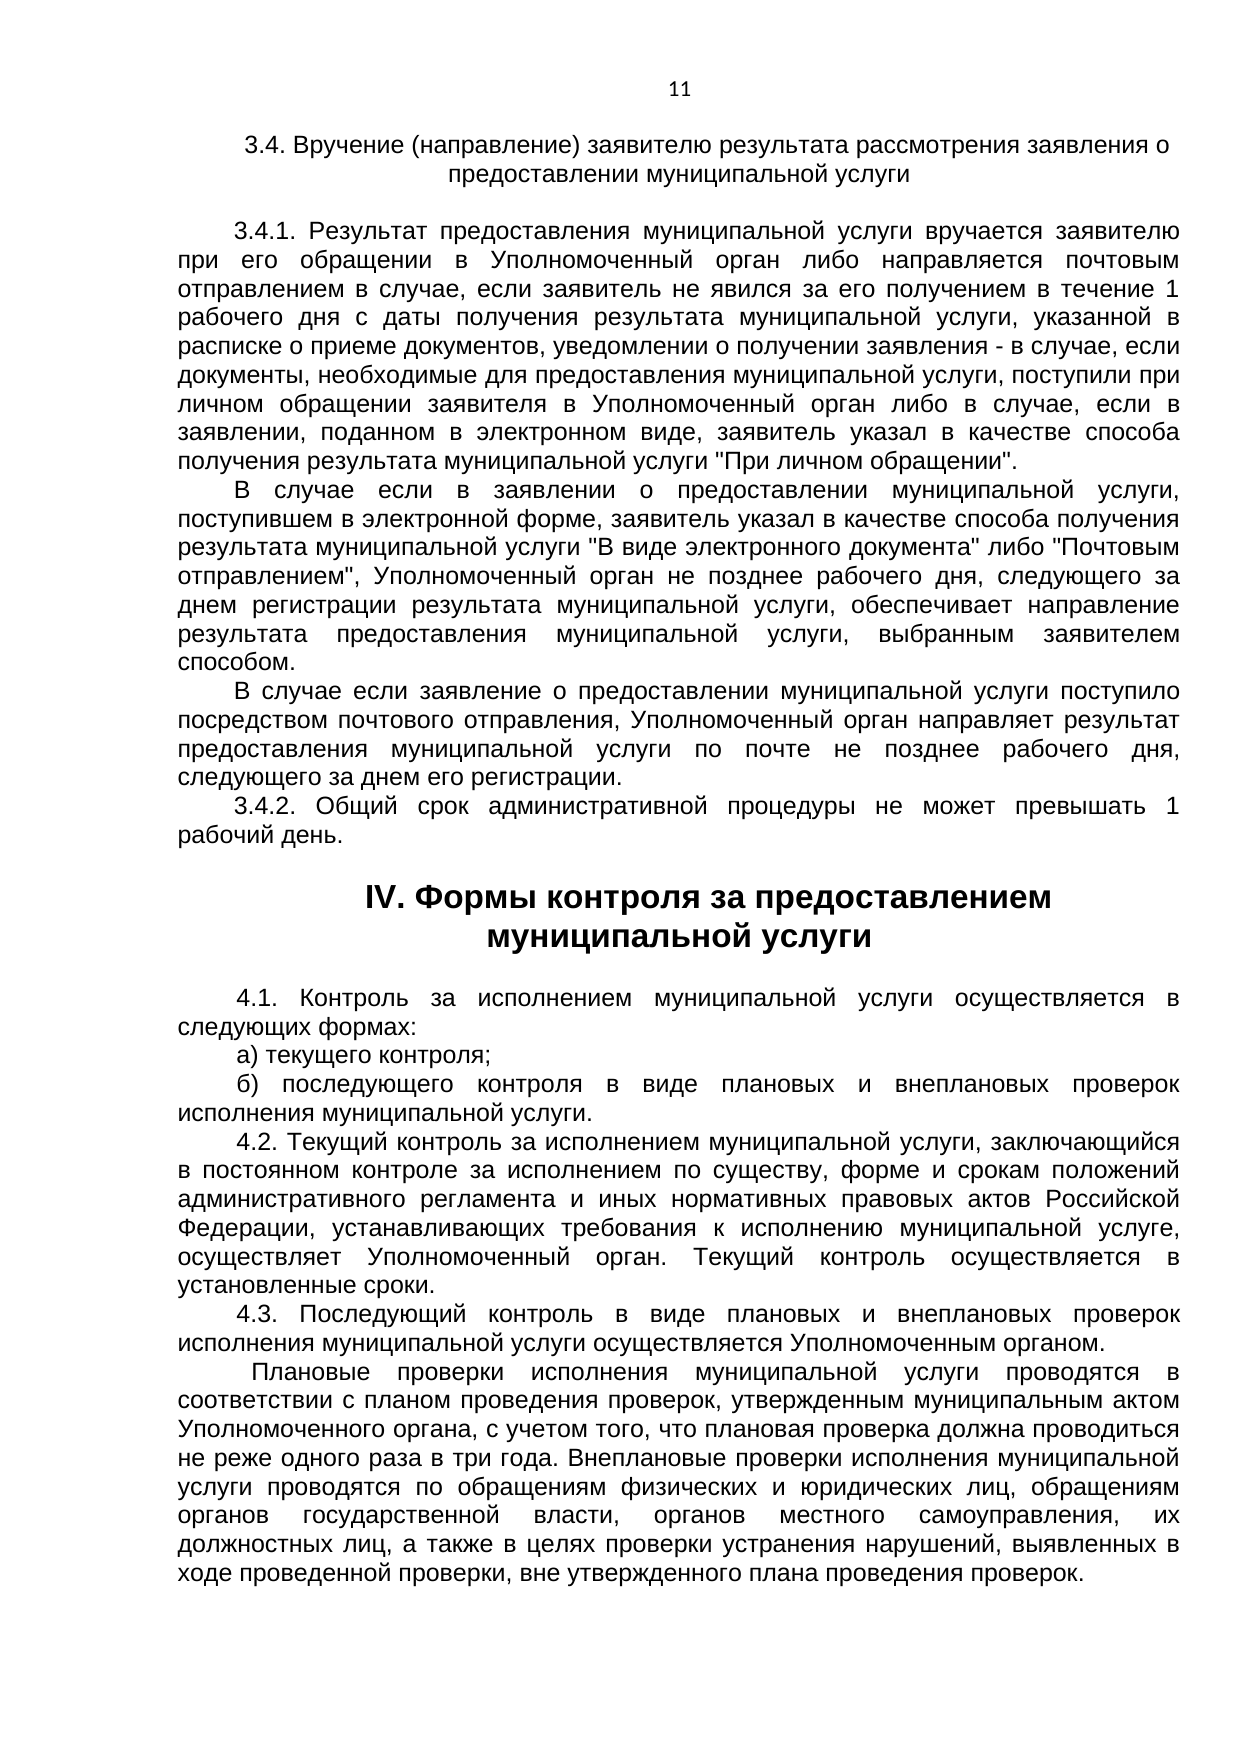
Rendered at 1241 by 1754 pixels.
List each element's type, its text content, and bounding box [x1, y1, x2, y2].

text 4.1. Контроль за исполнением муниципальной услуги осуществляется в следующих формах: [177, 983, 1181, 1041]
text 3.4.1. Результат предоставления муниципальной услуги вручается заявителю при его обращении в Уполномоченный орган либо направляется почтовым отправлением в случае, если заявитель не явился за его получением в течение 1 рабочего дня с даты получения результата муниципальной услуги, указанной в расписке о приеме документов, уведомлении о получении заявления - в случае, если документы, необходимые для предоставления муниципальной услуги, поступили при личном обращении заявителя в Уполномоченный орган либо в случае, если в заявлении, поданном в электронном виде, заявитель указал в качестве способа получения результата муниципальной услуги "При личном обращении". [177, 216, 1181, 475]
text б) последующего контроля в виде плановых и внеплановых проверок исполнения муниципальной услуги. [177, 1069, 1181, 1127]
text 4.2. Текущий контроль за исполнением муниципальной услуги, заключающийся в постоянном контроле за исполнением по существу, форме и срокам положений административного регламента и иных нормативных правовых актов Российской Федерации, устанавливающих требования к исполнению муниципальной услуге, осуществляет Уполномоченный орган. Текущий контроль осуществляется в установленные сроки. [177, 1127, 1181, 1299]
text 3.4. Вручение (направление) заявителю результата рассмотрения заявления о предоставлении муниципальной услуги [177, 130, 1181, 187]
text Плановые проверки исполнения муниципальной услуги проводятся в соответствии с планом проведения проверок, утвержденным муниципальным актом Уполномоченного органа, с учетом того, что плановая проверка должна проводиться не реже одного раза в три года. Внеплановые проверки исполнения муниципальной услуги проводятся по обращениям физических и юридических лиц, обращениям органов государственной власти, органов местного самоуправления, их должностных лиц, а также в целях проверки устранения нарушений, выявленных в ходе проведенной проверки, вне утвержденного плана проведения проверок. [177, 1357, 1181, 1587]
text 4.3. Последующий контроль в виде плановых и внеплановых проверок исполнения муниципальной услуги осуществляется Уполномоченным органом. [177, 1299, 1181, 1357]
text В случае если заявление о предоставлении муниципальной услуги поступило посредством почтового отправления, Уполномоченный орган направляет результат предоставления муниципальной услуги по почте не позднее рабочего дня, следующего за днем его регистрации. [177, 676, 1181, 791]
text а) текущего контроля; [177, 1041, 1181, 1069]
text 3.4.2. Общий срок административной процедуры не может превышать 1 рабочий день. [177, 791, 1181, 849]
text IV. Формы контроля за предоставлением муниципальной услуги [177, 877, 1181, 954]
text В случае если в заявлении о предоставлении муниципальной услуги, поступившем в электронной форме, заявитель указал в качестве способа получения результата муниципальной услуги "В виде электронного документа" либо "Почтовым отправлением", Уполномоченный орган не позднее рабочего дня, следующего за днем регистрации результата муниципальной услуги, обеспечивает направление результата предоставления муниципальной услуги, выбранным заявителем способом. [177, 475, 1181, 676]
